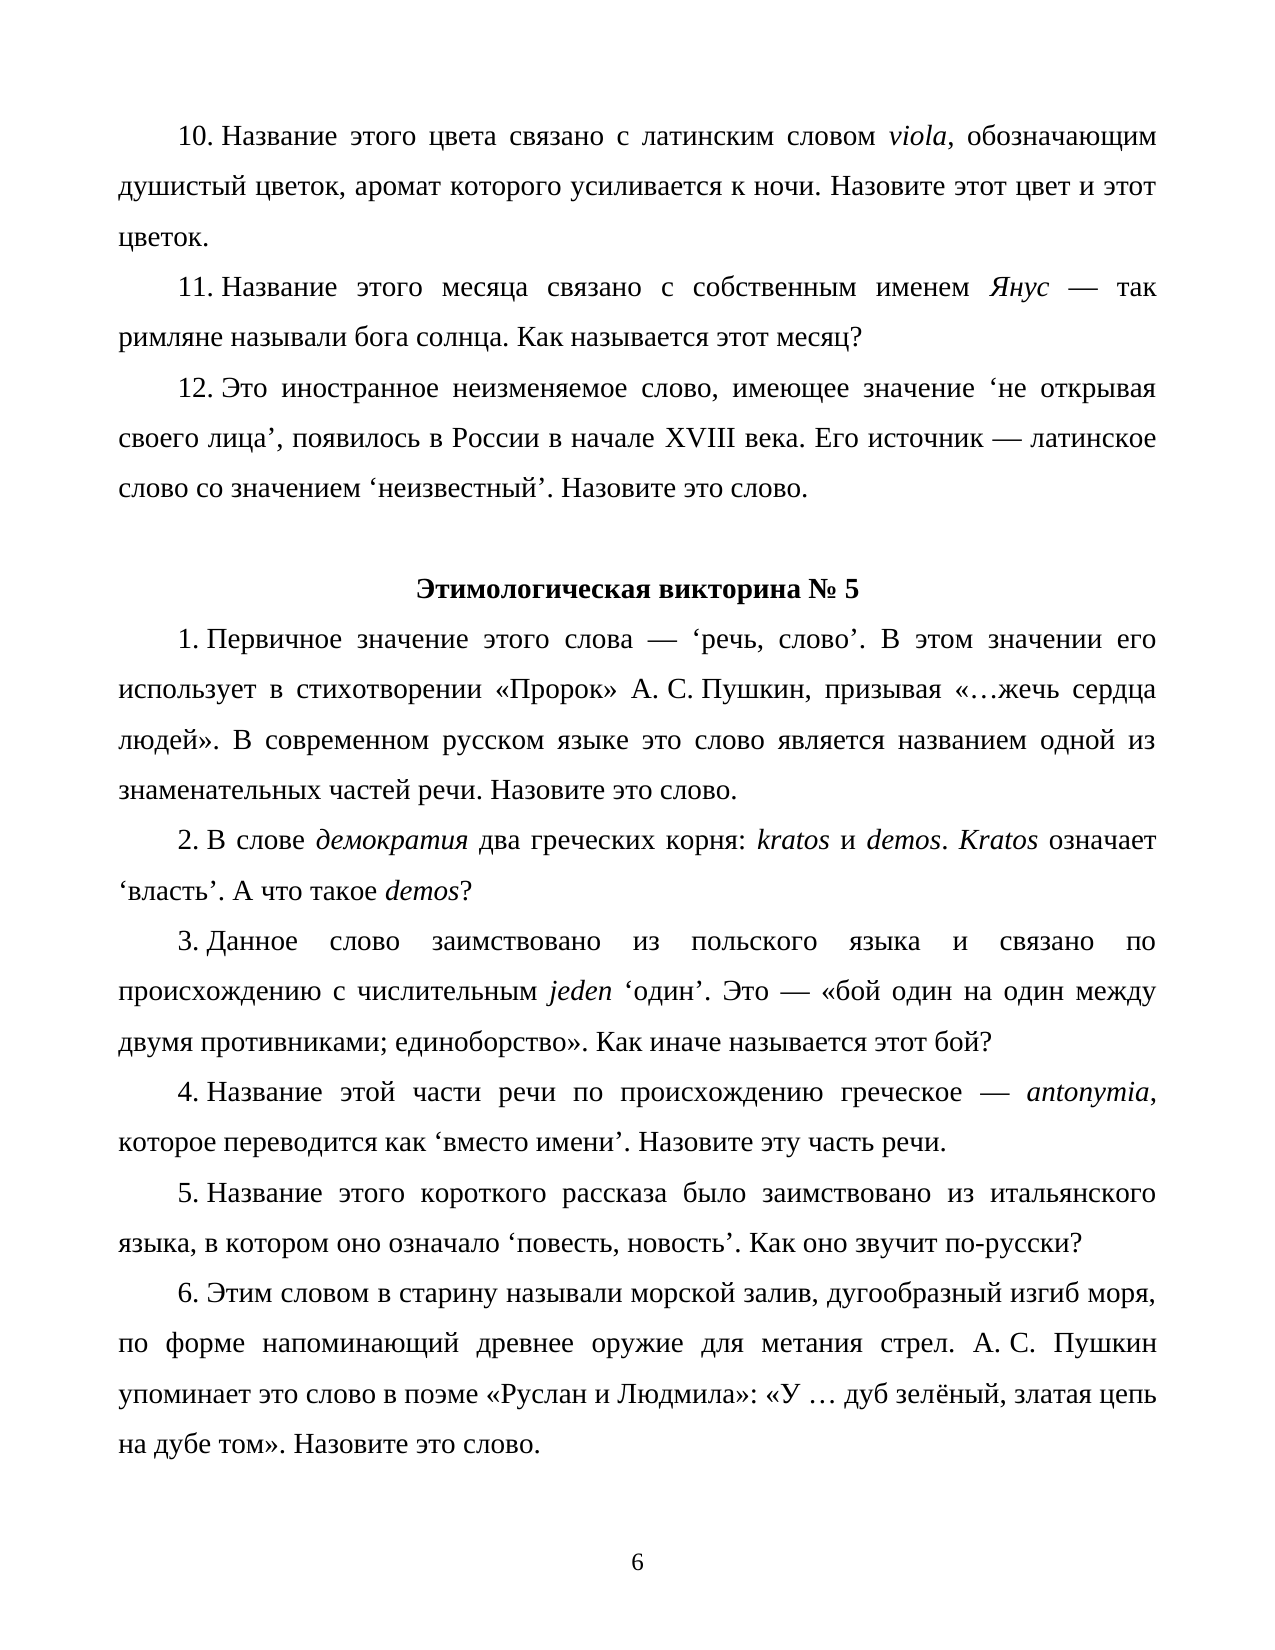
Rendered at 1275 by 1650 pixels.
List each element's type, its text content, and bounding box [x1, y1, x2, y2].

text 1. Первичное значение этого слова — ʻречь, словоʼ. В этом значении его использует в стихотворении «Пророк» А. С. Пушкин, призывая «…жечь сердца людей». В современном русском языке это слово является названием одной из знаменательных частей речи. Назовите это слово. [118, 621, 1157, 806]
text 11. Название этого месяца связано с собственным именем Янус — так римляне называли бога солнца. Как называется этот месяц? [118, 269, 1157, 353]
text 10. Название этого цвета связано с латинским словом viola, обозначающим душистый цветок, аромат которого усиливается к ночи. Назовите этот цвет и этот цветок. [118, 118, 1157, 252]
text 4. Название этой части речи по происхождению греческое — antonymia, которое переводится как ʻвместо имениʼ. Назовите эту часть речи. [118, 1074, 1157, 1158]
text Этимологическая викторина № 5 [118, 571, 1157, 604]
text 12. Это иностранное неизменяемое слово, имеющее значение ʻне открывая своего лицаʼ, появилось в России в начале XVIII века. Его источник — латинское слово со значением ʻнеизвестныйʼ. Назовите это слово. [118, 370, 1157, 504]
text 3. Данное слово заимствовано из польского языка и связано по происхождению с числительным jeden ʻодинʼ. Это — «бой один на один между двумя противниками; единоборство». Как иначе называется этот бой? [118, 923, 1157, 1057]
text 6. Этим словом в старину называли морской залив, дугообразный изгиб моря, по форме напоминающий древнее оружие для метания стрел. А. С. Пушкин упоминает это слово в поэме «Руслан и Людмила»: «У … дуб зелёный, златая цепь на дубе том». Назовите это слово. [118, 1275, 1157, 1460]
text 5. Название этого короткого рассказа было заимствовано из итальянского языка, в котором оно означало ʻповесть, новостьʼ. Как оно звучит по-русски? [118, 1175, 1157, 1258]
text 2. В слове демократия два греческих корня: kratos и demos. Kratos означает ʻвластьʼ. А что такое demos? [118, 822, 1157, 906]
